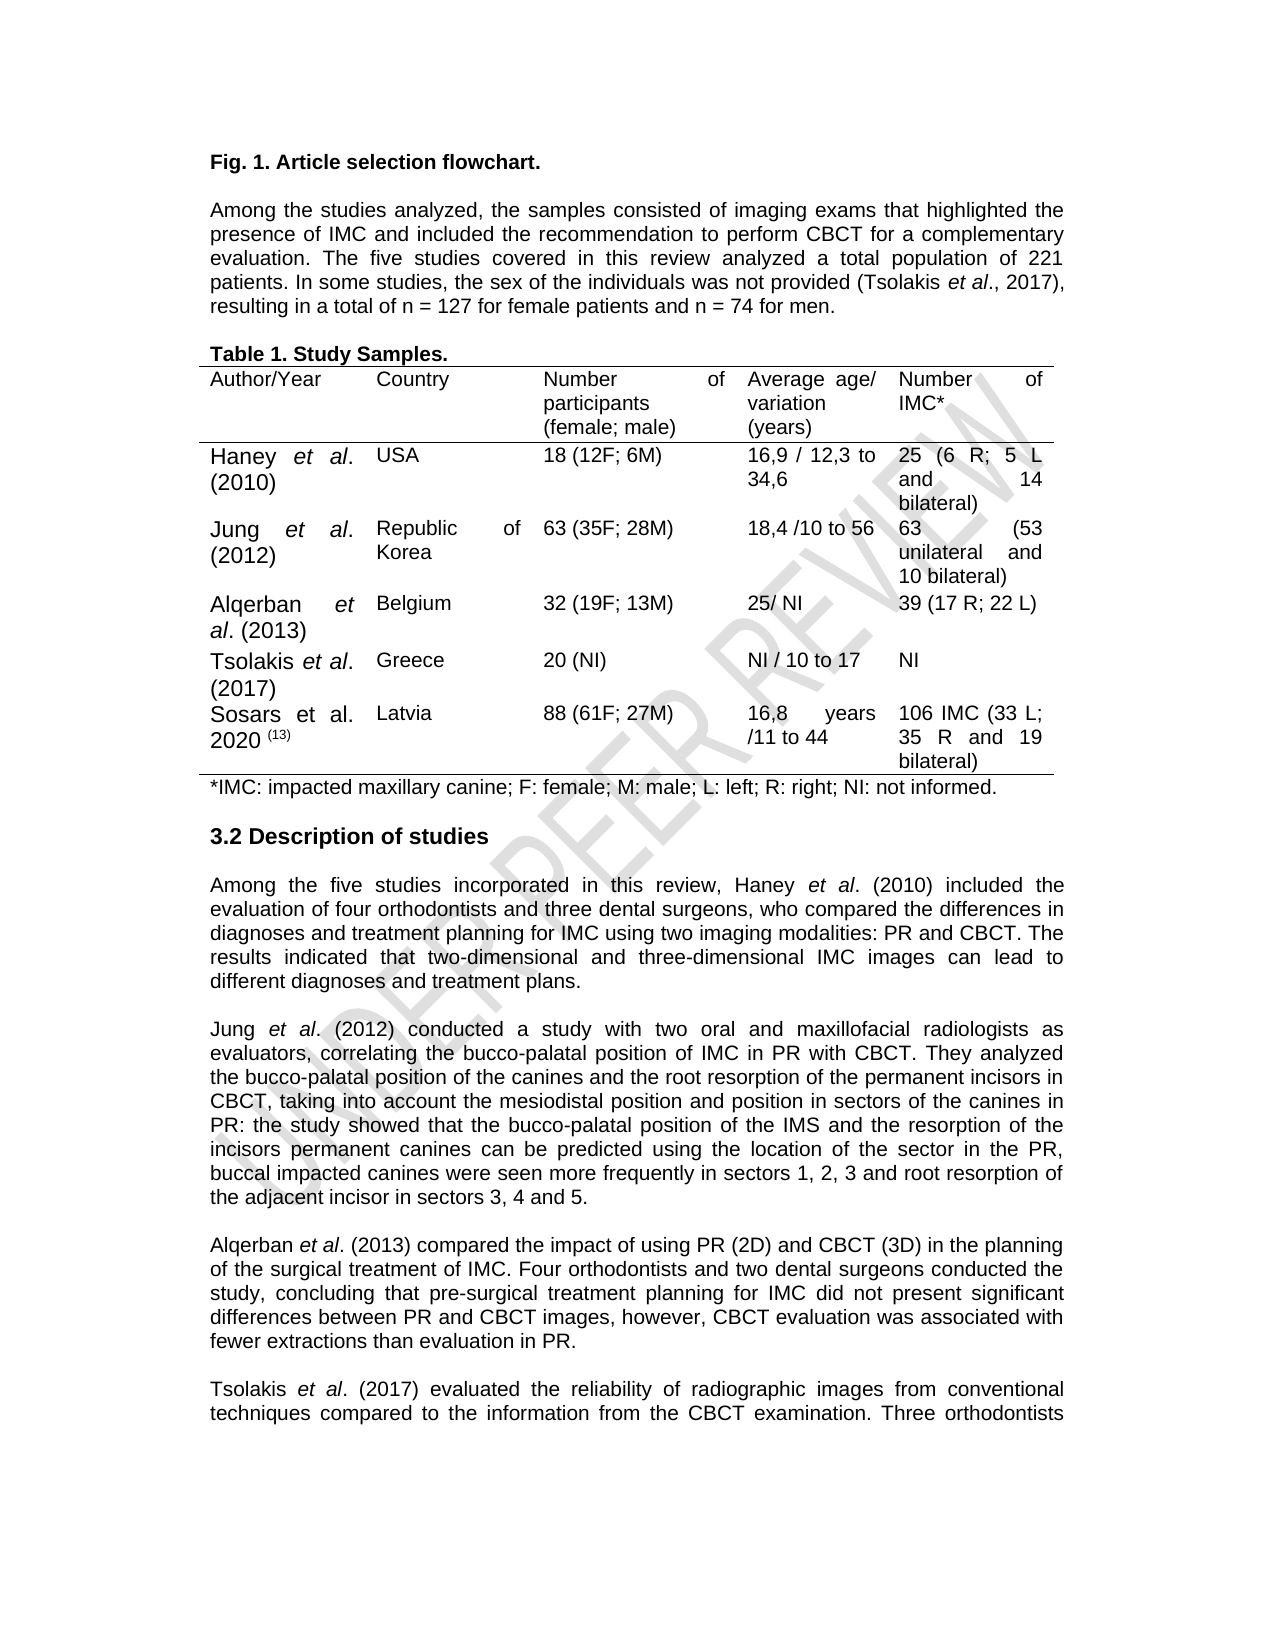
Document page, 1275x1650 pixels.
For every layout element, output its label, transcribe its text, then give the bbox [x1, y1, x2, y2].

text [210, 1376, 1065, 1424]
table_cell Jung et al. (2012) [199, 516, 365, 591]
table_cell 25 (6 R; 5 L and 14 bilateral) [887, 443, 1054, 516]
table_cell NI / 10 to 17 [736, 648, 887, 701]
table_cell Tsolakis et al. (2017) [199, 648, 365, 701]
table_cell 32 (19F; 13M) [532, 591, 736, 648]
table_cell Alqerban et al. (2013) [199, 591, 365, 648]
table_cell Haney et al. (2010) [199, 443, 365, 516]
table_cell 39 (17 R; 22 L) [887, 591, 1054, 648]
table_cell Sosars et al. 2020 (13) [199, 701, 365, 774]
table_header Country [365, 367, 532, 442]
table_cell 20 (NI) [532, 648, 736, 701]
text Fig. 1. Article selection flowchart. [210, 150, 1065, 174]
table_cell 16,8 years /11 to 44 [736, 701, 887, 774]
table_cell 18 (12F; 6M) [532, 443, 736, 516]
text Among the five studies incorporated in this review, Haney et al. (2010) included the evaluation of four orthodontists and three dental surgeons, who compared the differences in diagnoses and treatment planning for IMC using two imaging modalities: PR and CBCT. The results indicated that two-dimensional and three-dimensional IMC images can lead to different diagnoses and treatment plans. [210, 873, 1065, 993]
table_cell USA [365, 443, 532, 516]
table_cell 18,4 /10 to 56 [736, 516, 887, 591]
table_cell Latvia [365, 701, 532, 774]
table_cell 106 IMC (33 L; 35 R and 19 bilateral) [887, 701, 1054, 774]
table_header Number of participants (female; male) [532, 367, 736, 442]
text Table 1. Study Samples. [210, 342, 1065, 366]
table_cell Republic of Korea [365, 516, 532, 591]
table_cell 63 (53 unilateral and 10 bilateral) [887, 516, 1054, 591]
table_cell 88 (61F; 27M) [532, 701, 736, 774]
table_header Number of IMC* [887, 367, 1054, 442]
table_header Average age/ variation (years) [736, 367, 887, 442]
table_cell 25/ NI [736, 591, 887, 648]
text Alqerban et al. (2013) compared the impact of using PR (2D) and CBCT (3D) in the planning of the surgical treatment of IMC. Four orthodontists and two dental surgeons conducted the study, concluding that pre-surgical treatment planning for IMC did not present significant differences between PR and CBCT images, however, CBCT evaluation was associated with fewer extractions than evaluation in PR. [210, 1233, 1065, 1352]
text *IMC: impacted maxillary canine; F: female; M: male; L: left; R: right; NI: not informed. [210, 775, 1065, 799]
table_cell 16,9 / 12,3 to 34,6 [736, 443, 887, 516]
table_cell Greece [365, 648, 532, 701]
table_header Author/Year [199, 367, 365, 442]
table_cell 63 (35F; 28M) [532, 516, 736, 591]
text Jung et al. (2012) conducted a study with two oral and maxillofacial radiologists as evaluators, correlating the bucco-palatal position of IMC in PR with CBCT. They analyzed the bucco-palatal position of the canines and the root resorption of the permanent incisors in CBCT, taking into account the mesiodistal position and position in sectors of the canines in PR: the study showed that the bucco-palatal position of the IMS and the resorption of the incisors permanent canines can be predicted using the location of the sector in the PR, buccal impacted canines were seen more frequently in sectors 1, 2, 3 and root resorption of the adjacent incisor in sectors 3, 4 and 5. [210, 1017, 1065, 1209]
table_cell NI [887, 648, 1054, 701]
text Among the studies analyzed, the samples consisted of imaging exams that highlighted the presence of IMC and included the recommendation to perform CBCT for a complementary evaluation. The five studies covered in this review analyzed a total population of 221 patients. In some studies, the sex of the individuals was not provided (Tsolakis et al., 2017), resulting in a total of n = 127 for female patients and n = 74 for men. [210, 198, 1065, 318]
text 3.2 Description of studies [210, 823, 1065, 849]
table_cell Belgium [365, 591, 532, 648]
